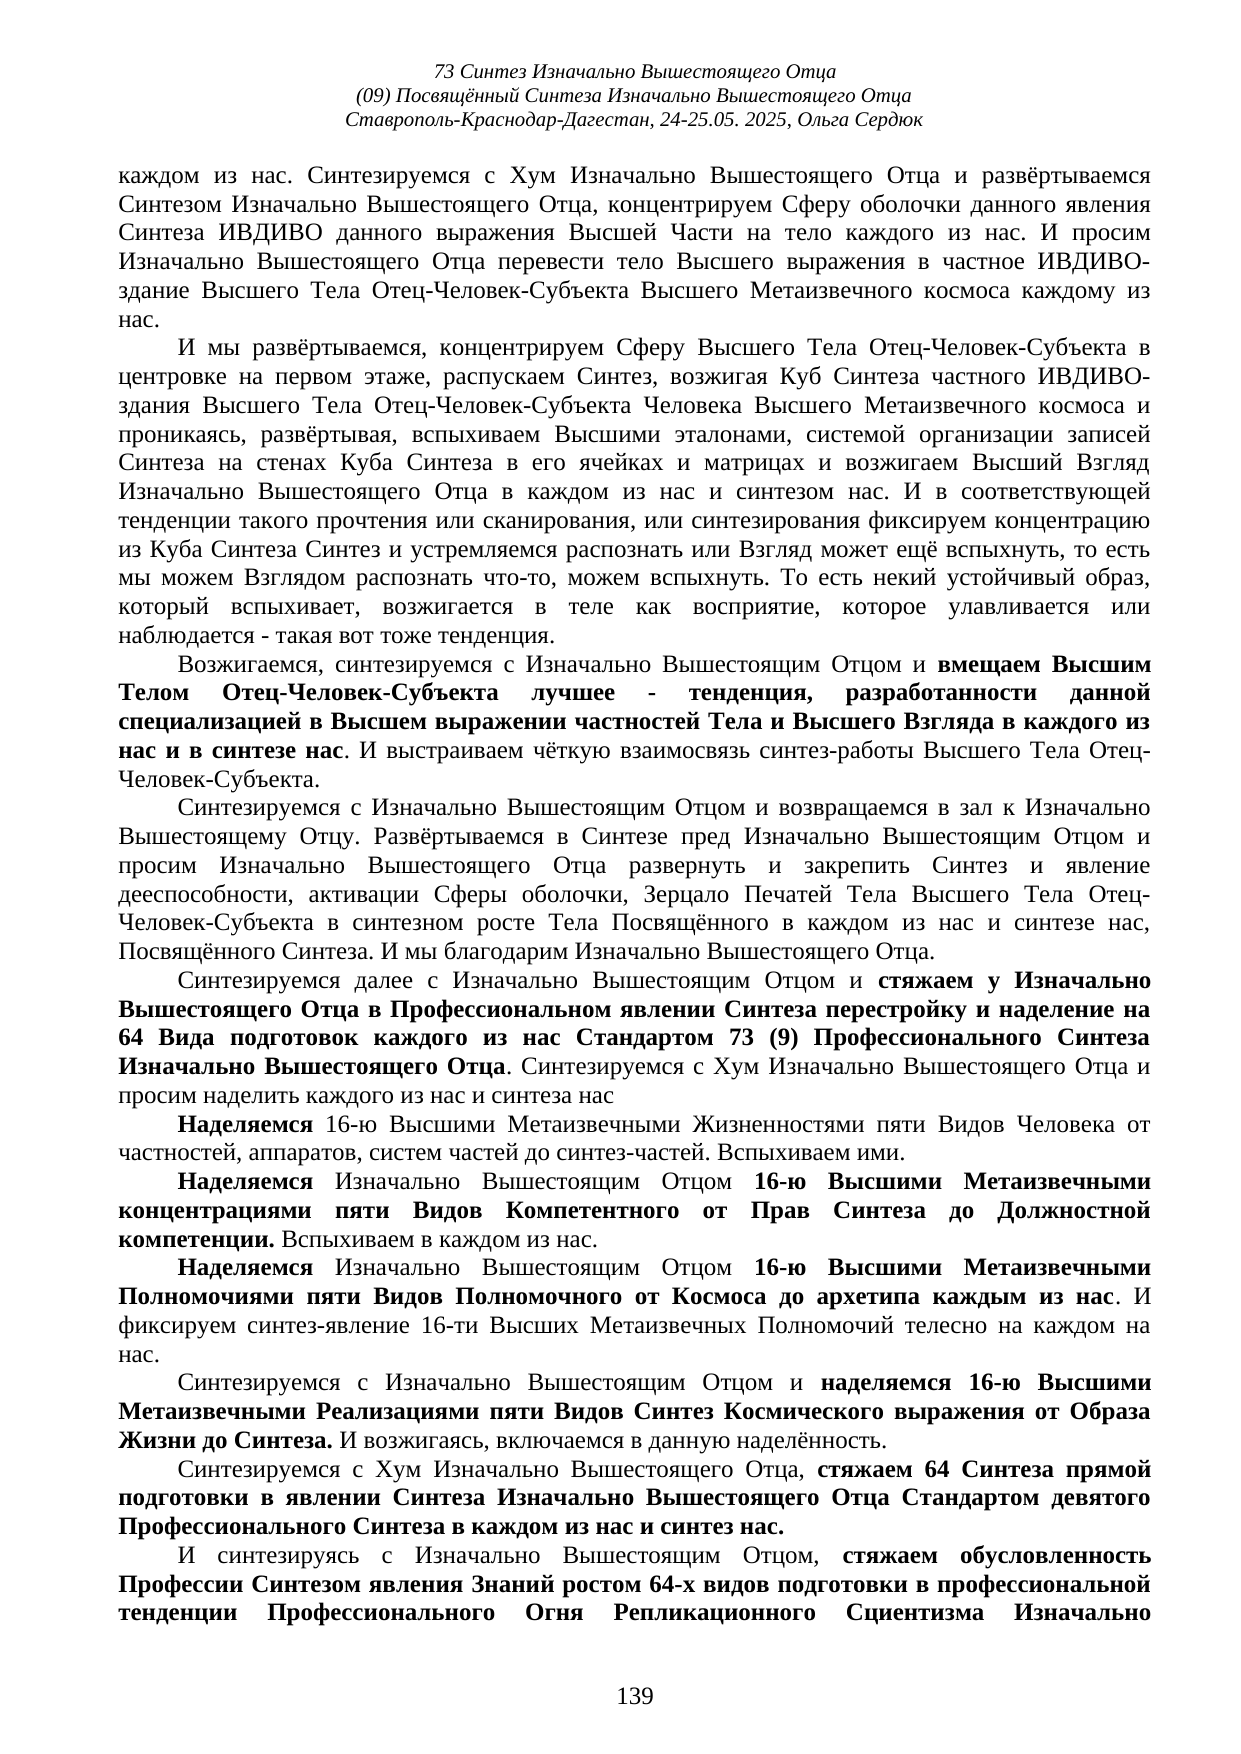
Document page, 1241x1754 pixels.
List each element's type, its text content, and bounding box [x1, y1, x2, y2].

text Синтезируемся с Изначально Вышестоящим Отцом и возвращаемся в зал к Изначально Вышестоящему Отцу. Развёртываемся в Синтезе пред Изначально Вышестоящим Отцом и просим Изначально Вышестоящего Отца развернуть и закрепить Синтез и явление дееспособности, активации Сферы оболочки, Зерцало Печатей Тела Высшего Тела Отец-Человек-Субъекта в синтезном росте Тела Посвящённого в каждом из нас и синтезе нас, Посвящённого Синтеза. И мы благодарим Изначально Вышестоящего Отца. [118, 792, 1152, 965]
text И мы развёртываемся, концентрируем Сферу Высшего Тела Отец-Человек-Субъекта в центровке на первом этаже, распускаем Синтез, возжигая Куб Синтеза частного ИВДИВО-здания Высшего Тела Отец-Человек-Субъекта Человека Высшего Метаизвечного космоса и проникаясь, развёртывая, вспыхиваем Высшими эталонами, системой организации записей Синтеза на стенах Куба Синтеза в его ячейках и матрицах и возжигаем Высший Взгляд Изначально Вышестоящего Отца в каждом из нас и синтезом нас. И в соответствующей тенденции такого прочтения или сканирования, или синтезирования фиксируем концентрацию из Куба Синтеза Синтез и устремляемся распознать или Взгляд может ещё вспыхнуть, то есть мы можем Взглядом распознать что-то, можем вспыхнуть. То есть некий устойчивый образ, который вспыхивает, возжигается в теле как восприятие, которое улавливается или наблюдается - такая вот тоже тенденция. [118, 332, 1152, 649]
text Наделяемся Изначально Вышестоящим Отцом 16-ю Высшими Метаизвечными Полномочиями пяти Видов Полномочного от Космоса до архетипа каждым из нас. И фиксируем синтез-явление 16-ти Высших Метаизвечных Полномочий телесно на каждом на нас. [118, 1252, 1152, 1367]
text Синтезируемся с Хум Изначально Вышестоящего Отца, стяжаем 64 Синтеза прямой подготовки в явлении Синтеза Изначально Вышестоящего Отца Стандартом девятого Профессионального Синтеза в каждом из нас и синтез нас. [118, 1454, 1152, 1540]
text Наделяемся 16-ю Высшими Метаизвечными Жизненностями пяти Видов Человека от частностей, аппаратов, систем частей до синтез-частей. Вспыхиваем ими. [118, 1109, 1152, 1166]
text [118, 1540, 1152, 1626]
text Возжигаемся, синтезируемся с Изначально Вышестоящим Отцом и вмещаем Высшим Телом Отец-Человек-Субъекта лучшее - тенденция, разработанности данной специализацией в Высшем выражении частностей Тела и Высшего Взгляда в каждого из нас и в синтезе нас. И выстраиваем чёткую взаимосвязь синтез-работы Высшего Тела Отец-Человек-Субъекта. [118, 649, 1152, 792]
text Синтезируемся далее с Изначально Вышестоящим Отцом и стяжаем у Изначально Вышестоящего Отца в Профессиональном явлении Синтеза перестройку и наделение на 64 Вида подготовок каждого из нас Стандартом 73 (9) Профессионального Синтеза Изначально Вышестоящего Отца. Синтезируемся с Хум Изначально Вышестоящего Отца и просим наделить каждого из нас и синтеза нас [118, 965, 1152, 1109]
text Наделяемся Изначально Вышестоящим Отцом 16-ю Высшими Метаизвечными концентрациями пяти Видов Компетентного от Прав Синтеза до Должностной компетенции. Вспыхиваем в каждом из нас. [118, 1166, 1152, 1252]
text Синтезируемся с Изначально Вышестоящим Отцом и наделяемся 16-ю Высшими Метаизвечными Реализациями пяти Видов Синтез Космического выражения от Образа Жизни до Синтеза. И возжигаясь, включаемся в данную наделённость. [118, 1367, 1152, 1454]
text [118, 160, 1152, 332]
